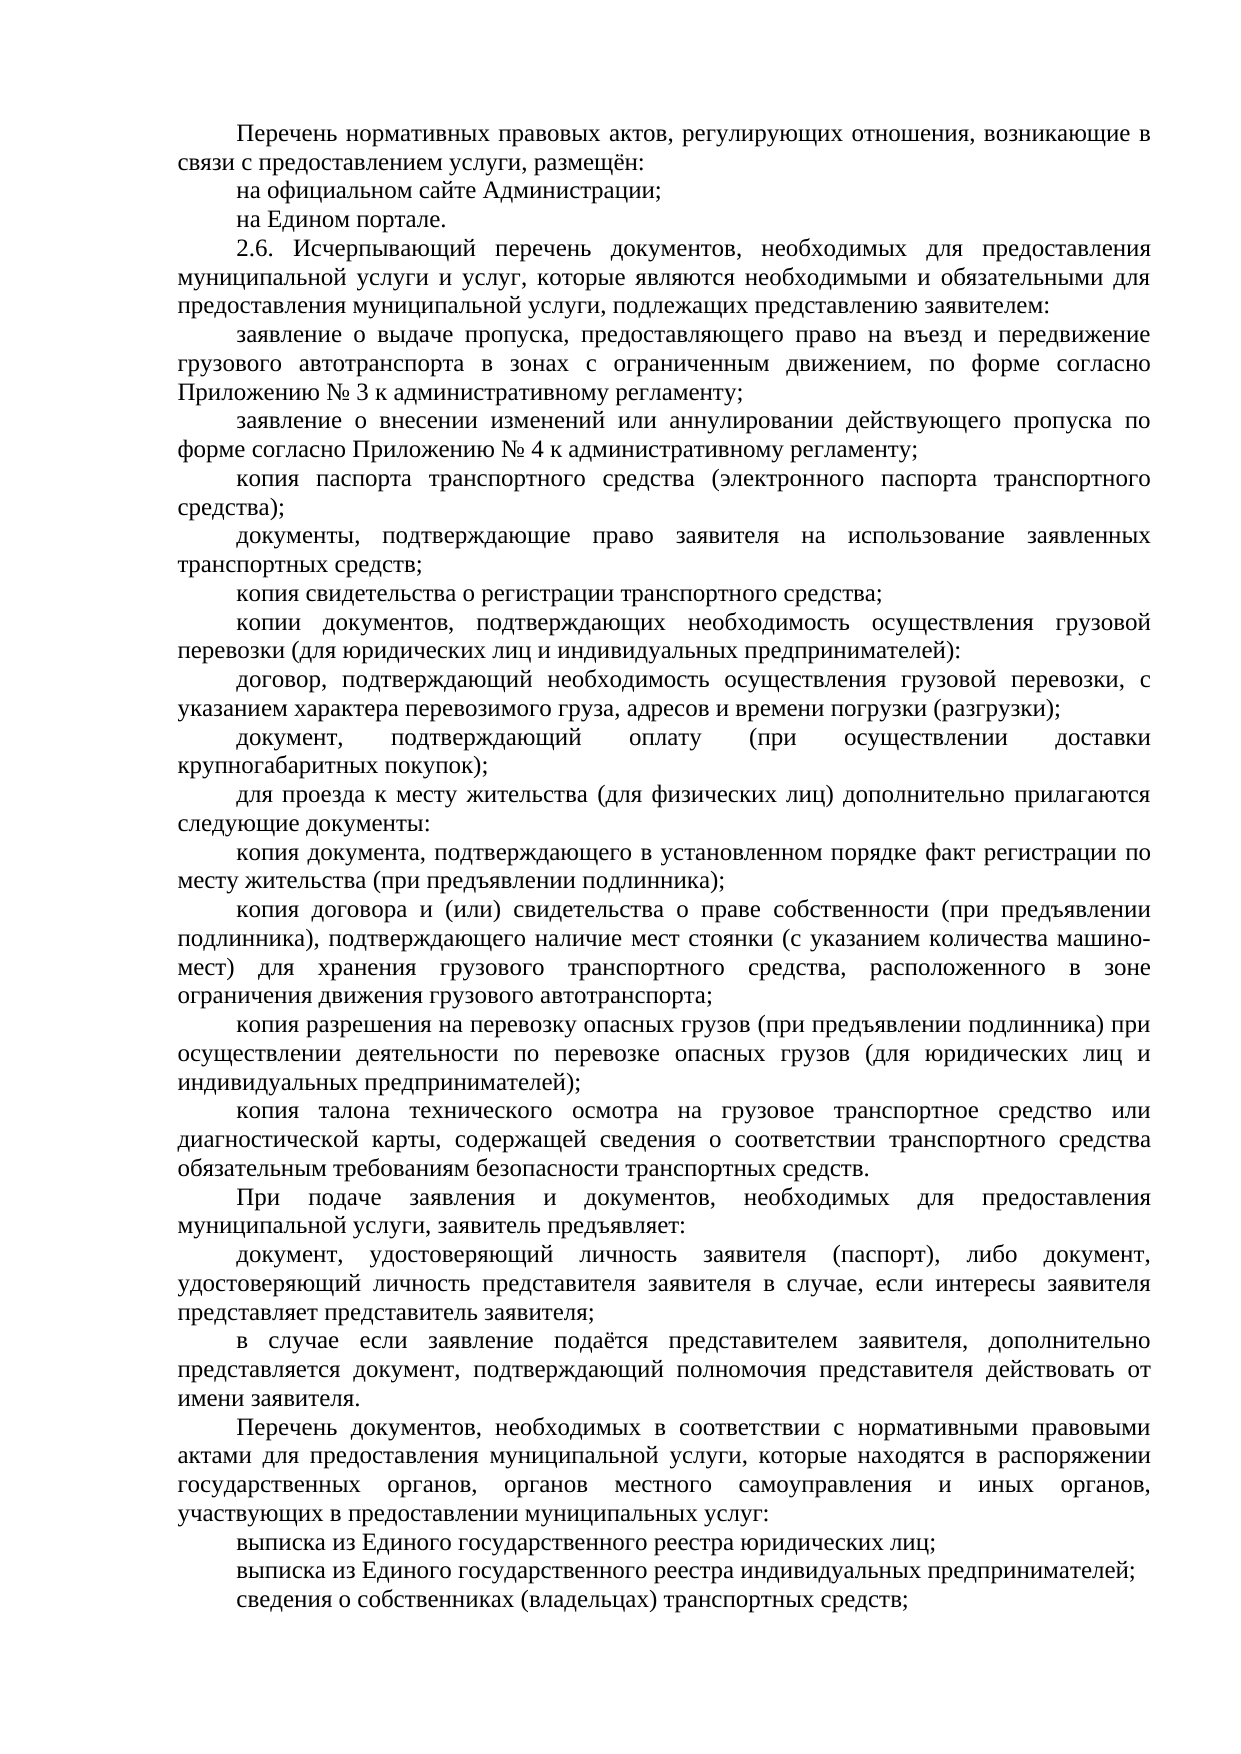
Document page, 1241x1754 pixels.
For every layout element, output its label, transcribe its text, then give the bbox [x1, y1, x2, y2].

text документ, подтверждающий оплату (при осуществлении доставки крупногабаритных покупок); [177, 722, 1152, 779]
text документы, подтверждающие право заявителя на использование заявленных транспортных средств; [177, 521, 1152, 578]
text документ, удостоверяющий личность заявителя (паспорт), либо документ, удостоверяющий личность представителя заявителя в случае, если интересы заявителя представляет представитель заявителя; [177, 1239, 1152, 1326]
text При подаче заявления и документов, необходимых для предоставления муниципальной услуги, заявитель предъявляет: [177, 1182, 1152, 1239]
text копии документов, подтверждающих необходимость осуществления грузовой перевозки (для юридических лиц и индивидуальных предпринимателей): [177, 607, 1152, 664]
text сведения о собственниках (владельцах) транспортных средств; [177, 1584, 1152, 1613]
text копия документа, подтверждающего в установленном порядке факт регистрации по месту жительства (при предъявлении подлинника); [177, 837, 1152, 894]
text копия свидетельства о регистрации транспортного средства; [177, 578, 1152, 607]
text выписка из Единого государственного реестра юридических лиц; [177, 1527, 1152, 1556]
text договор, подтверждающий необходимость осуществления грузовой перевозки, с указанием характера перевозимого груза, адресов и времени погрузки (разгрузки); [177, 664, 1152, 722]
text в случае если заявление подаётся представителем заявителя, дополнительно представляется документ, подтверждающий полномочия представителя действовать от имени заявителя. [177, 1326, 1152, 1412]
text заявление о внесении изменений или аннулировании действующего пропуска по форме согласно Приложению № 4 к административному регламенту; [177, 406, 1152, 463]
text копия талона технического осмотра на грузовое транспортное средство или диагностической карты, содержащей сведения о соответствии транспортного средства обязательным требованиям безопасности транспортных средств. [177, 1096, 1152, 1182]
text заявление о выдаче пропуска, предоставляющего право на въезд и передвижение грузового автотранспорта в зонах с ограниченным движением, по форме согласно Приложению № 3 к административному регламенту; [177, 319, 1152, 406]
text копия разрешения на перевозку опасных грузов (при предъявлении подлинника) при осуществлении деятельности по перевозке опасных грузов (для юридических лиц и индивидуальных предпринимателей); [177, 1009, 1152, 1096]
text для проезда к месту жительства (для физических лиц) дополнительно прилагаются следующие документы: [177, 779, 1152, 837]
text копия договора и (или) свидетельства о праве собственности (при предъявлении подлинника), подтверждающего наличие мест стоянки (с указанием количества машино-мест) для хранения грузового транспортного средства, расположенного в зоне ограничения движения грузового автотранспорта; [177, 894, 1152, 1009]
text на официальном сайте Администрации; [177, 176, 1152, 204]
text на Едином портале. [177, 204, 1152, 233]
text 2.6. Исчерпывающий перечень документов, необходимых для предоставления муниципальной услуги и услуг, которые являются необходимыми и обязательными для предоставления муниципальной услуги, подлежащих представлению заявителем: [177, 233, 1152, 319]
text копия паспорта транспортного средства (электронного паспорта транспортного средства); [177, 463, 1152, 521]
text Перечень нормативных правовых актов, регулирующих отношения, возникающие в связи с предоставлением услуги, размещён: [177, 118, 1152, 176]
text Перечень документов, необходимых в соответствии с нормативными правовыми актами для предоставления муниципальной услуги, которые находятся в распоряжении государственных органов, органов местного самоуправления и иных органов, участвующих в предоставлении муниципальных услуг: [177, 1412, 1152, 1527]
text выписка из Единого государственного реестра индивидуальных предпринимателей; [177, 1556, 1152, 1584]
